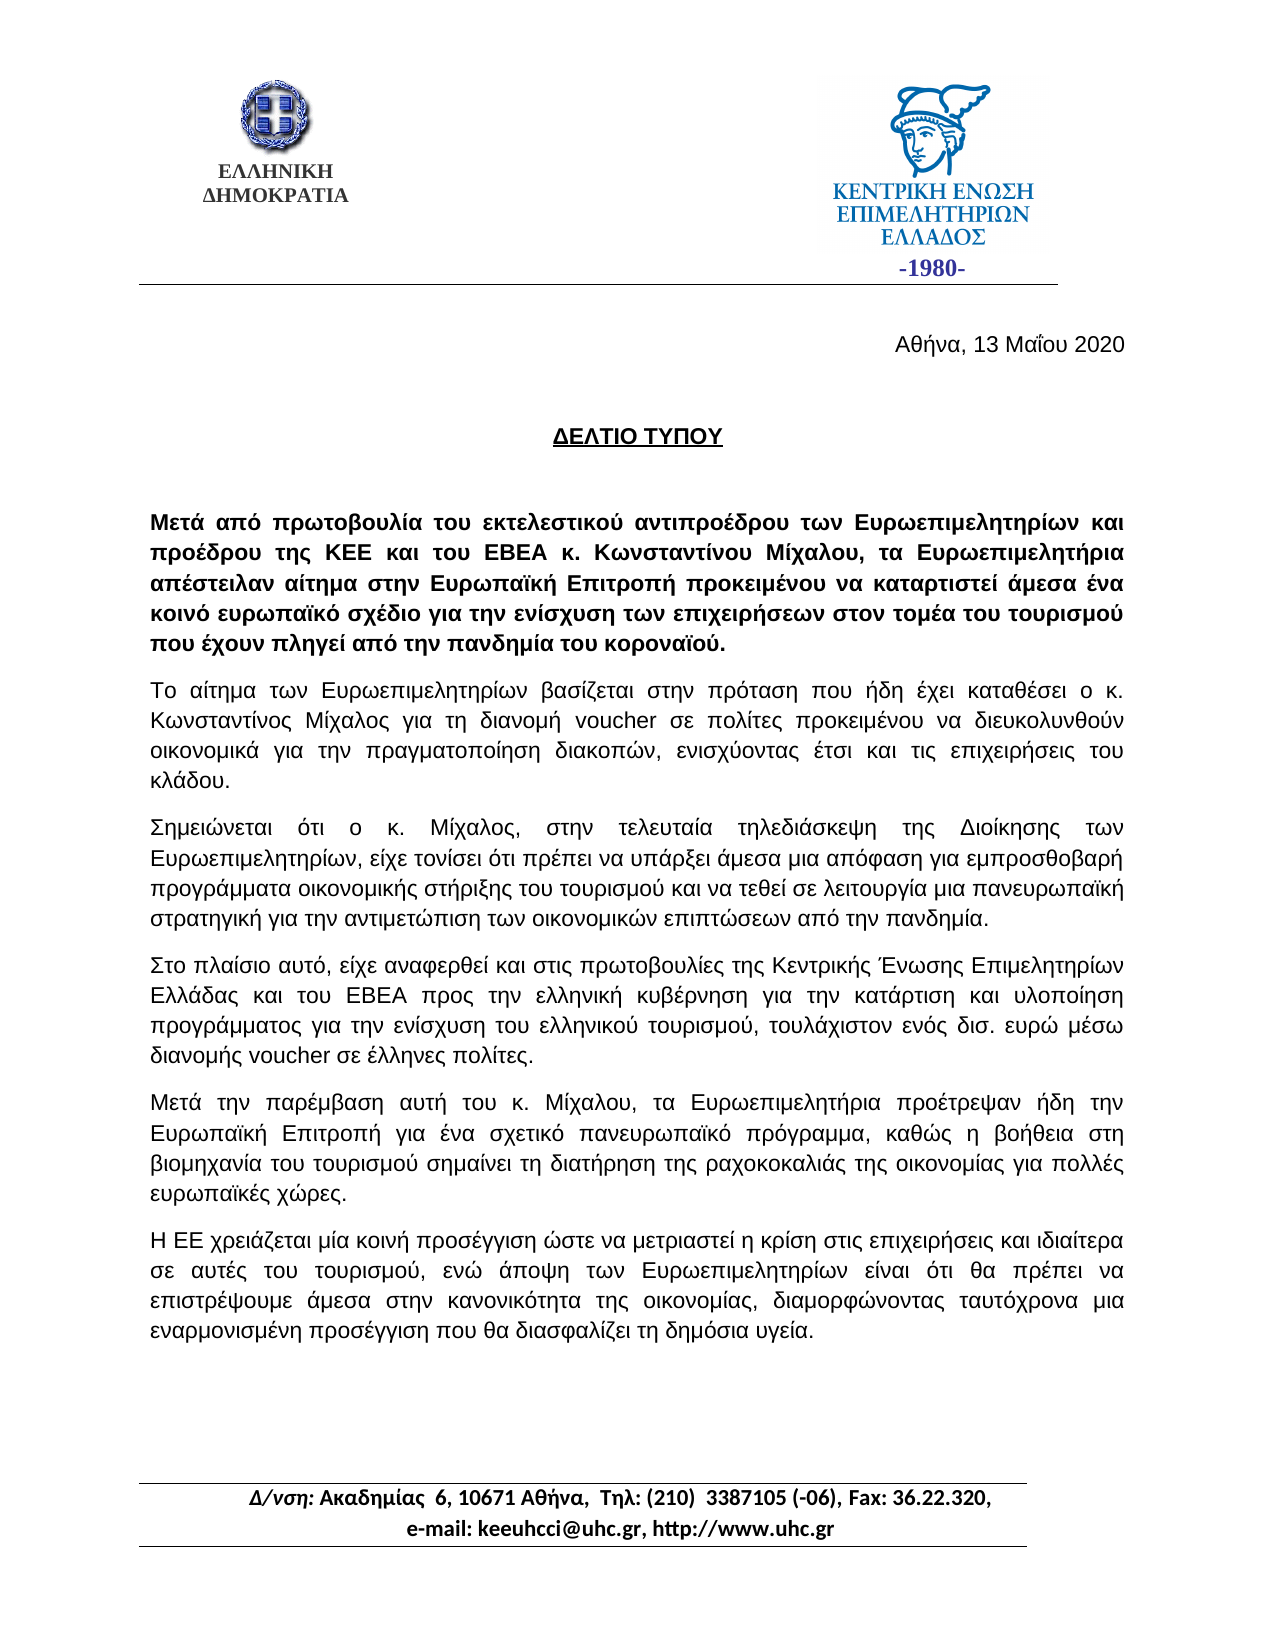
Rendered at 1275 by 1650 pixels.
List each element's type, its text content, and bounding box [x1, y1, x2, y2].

text Αθήνα, 13 Μαΐου 2020 [150, 326, 1125, 359]
text Μετά την παρέμβαση αυτή του κ. Μίχαλου, τα Ευρωεπιμελητήρια προέτρεψαν ήδη την Ευρωπαϊκή Επιτροπή για ένα σχετικό πανευρωπαϊκό πρόγραμμα, καθώς η βοήθεια στη βιομηχανία του τουρισμού σημαίνει τη διατήρηση της ραχοκοκαλιάς της οικονομίας για πολλές ευρωπαϊκές χώρες. [150, 1089, 1125, 1206]
text Η ΕΕ χρειάζεται μία κοινή προσέγγιση ώστε να μετριαστεί η κρίση στις επιχειρήσεις και ιδιαίτερα σε αυτές του τουρισμού, ενώ άποψη των Ευρωεπιμελητηρίων είναι ότι θα πρέπει να επιστρέψουμε άμεσα στην κανονικότητα της οικονομίας, διαμορφώνοντας ταυτόχρονα μια εναρμονισμένη προσέγγιση που θα διασφαλίζει τη δημόσια υγεία. [150, 1227, 1125, 1344]
picture [817, 75, 1051, 254]
picture [234, 75, 318, 160]
text Το αίτημα των Ευρωεπιμελητηρίων βασίζεται στην πρόταση που ήδη έχει καταθέσει ο κ. Κωνσταντίνος Μίχαλος για τη διανομή voucher σε πολίτες προκειμένου να διευκολυνθούν οικονομικά για την πραγματοποίηση διακοπών, ενισχύοντας έτσι και τις επιχειρήσεις του κλάδου. [150, 677, 1125, 794]
text Μετά από πρωτοβουλία του εκτελεστικού αντιπροέδρου των Ευρωεπιμελητηρίων και προέδρου της ΚΕΕ και του ΕΒΕΑ κ. Κωνσταντίνου Μίχαλου, τα Ευρωεπιμελητήρια απέστειλαν αίτημα στην Ευρωπαϊκή Επιτροπή προκειμένου να καταρτιστεί άμεσα ένα κοινό ευρωπαϊκό σχέδιο για την ενίσχυση των επιχειρήσεων στον τομέα του τουρισμού που έχουν πληγεί από την πανδημία του κοροναϊού. [150, 509, 1125, 656]
text Στο πλαίσιο αυτό, είχε αναφερθεί και στις πρωτοβουλίες της Κεντρικής Ένωσης Επιμελητηρίων Ελλάδας και του ΕΒΕΑ προς την ελληνική κυβέρνηση για την κατάρτιση και υλοποίηση προγράμματος για την ενίσχυση του ελληνικού τουρισμού, τουλάχιστον ενός δισ. ευρώ μέσω διανομής voucher σε έλληνες πολίτες. [150, 952, 1125, 1069]
text Σημειώνεται ότι ο κ. Μίχαλος, στην τελευταία τηλεδιάσκεψη της Διοίκησης των Ευρωεπιμελητηρίων, είχε τονίσει ότι πρέπει να υπάρξει άμεσα μια απόφαση για εμπροσθοβαρή προγράμματα οικονομικής στήριξης του τουρισμού και να τεθεί σε λειτουργία μια πανευρωπαϊκή στρατηγική για την αντιμετώπιση των οικονομικών επιπτώσεων από την πανδημία. [150, 814, 1125, 931]
text ΔΕΛΤΙΟ ΤΥΠΟΥ [150, 417, 1125, 451]
